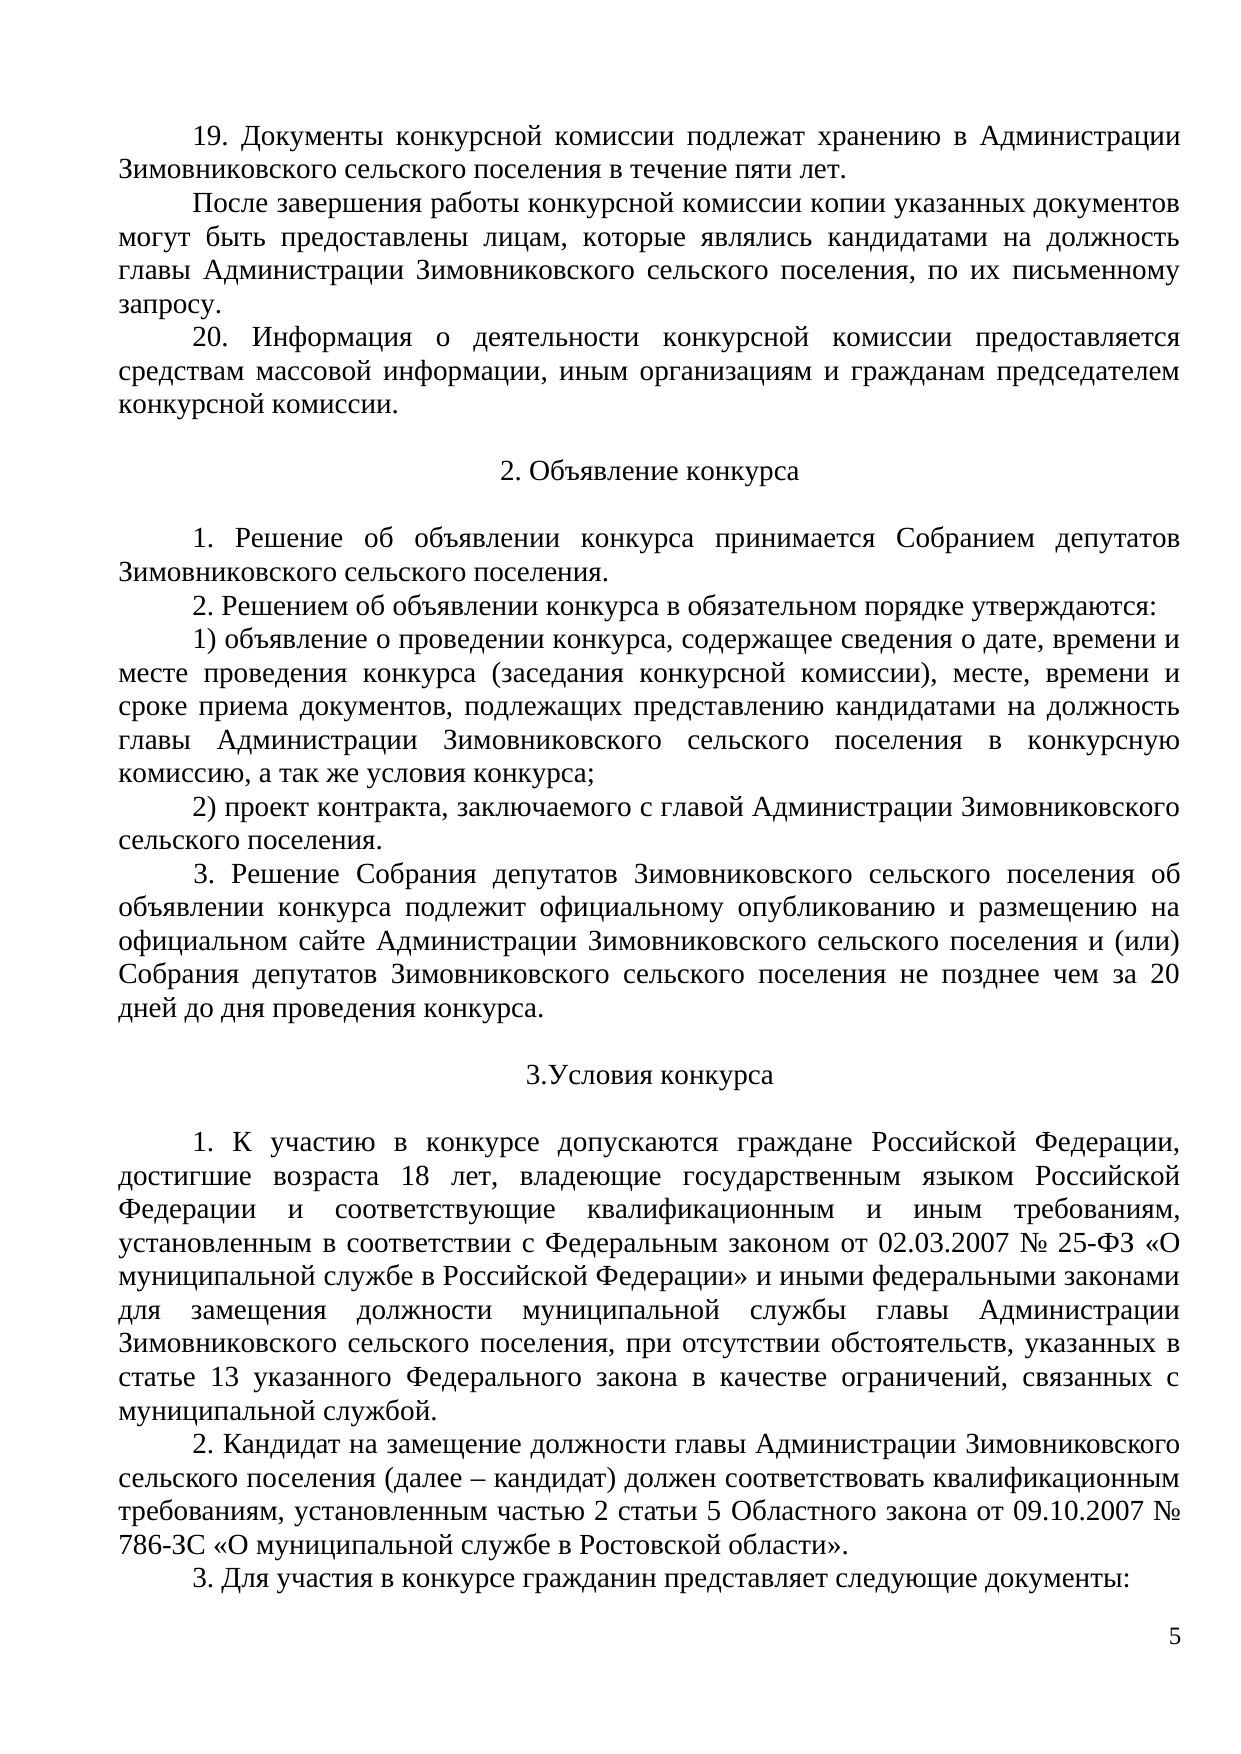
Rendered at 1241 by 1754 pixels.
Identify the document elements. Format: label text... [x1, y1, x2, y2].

text 1. К участию в конкурсе допускаются граждане Российской Федерации, достигшие возраста 18 лет, владеющие государственным языком Российской Федерации и соответствующие квалификационным и иным требованиям, установленным в соответствии с Федеральным законом от 02.03.2007 № 25-ФЗ «О муниципальной службе в Российской Федерации» и иными федеральными законами для замещения должности муниципальной службы главы Администрации Зимовниковского сельского поселения, при отсутствии обстоятельств, указанных в статье 13 указанного Федерального закона в качестве ограничений, связанных с муниципальной службой. [118, 1124, 1181, 1426]
text 3. Решение Собрания депутатов Зимовниковского сельского поселения об объявлении конкурса подлежит официальному опубликованию и размещению на официальном сайте Администрации Зимовниковского сельского поселения и (или) Собрания депутатов Зимовниковского сельского поселения не позднее чем за 20 дней до дня проведения конкурса. [118, 856, 1181, 1024]
text 3. Для участия в конкурсе гражданин представляет следующие документы: [118, 1560, 1181, 1594]
text 3.Условия конкурса [118, 1057, 1181, 1091]
text 2. Кандидат на замещение должности главы Администрации Зимовниковского сельского поселения (далее – кандидат) должен соответствовать квалификационным требованиям, установленным частью 2 статьи 5 Областного закона от 09.10.2007 № 786-ЗС «О муниципальной службе в Ростовской области». [118, 1426, 1181, 1560]
text 1. Решение об объявлении конкурса принимается Собранием депутатов Зимовниковского сельского поселения. [118, 521, 1181, 588]
text 2. Решением об объявлении конкурса в обязательном порядке утверждаются: [118, 588, 1181, 621]
text 19. Документы конкурсной комиссии подлежат хранению в Администрации Зимовниковского сельского поселения в течение пяти лет. [118, 118, 1181, 185]
text 1) объявление о проведении конкурса, содержащее сведения о дате, времени и месте проведения конкурса (заседания конкурсной комиссии), месте, времени и сроке приема документов, подлежащих представлению кандидатами на должность главы Администрации Зимовниковского сельского поселения в конкурсную комиссию, а так же условия конкурса; [118, 621, 1181, 789]
text 2. Объявление конкурса [118, 453, 1181, 487]
text 2) проект контракта, заключаемого с главой Администрации Зимовниковского сельского поселения. [118, 789, 1181, 856]
text 20. Информация о деятельности конкурсной комиссии предоставляется средствам массовой информации, иным организациям и гражданам председателем конкурсной комиссии. [118, 319, 1181, 420]
text После завершения работы конкурсной комиссии копии указанных документов могут быть предоставлены лицам, которые являлись кандидатами на должность главы Администрации Зимовниковского сельского поселения, по их письменному запросу. [118, 185, 1181, 319]
